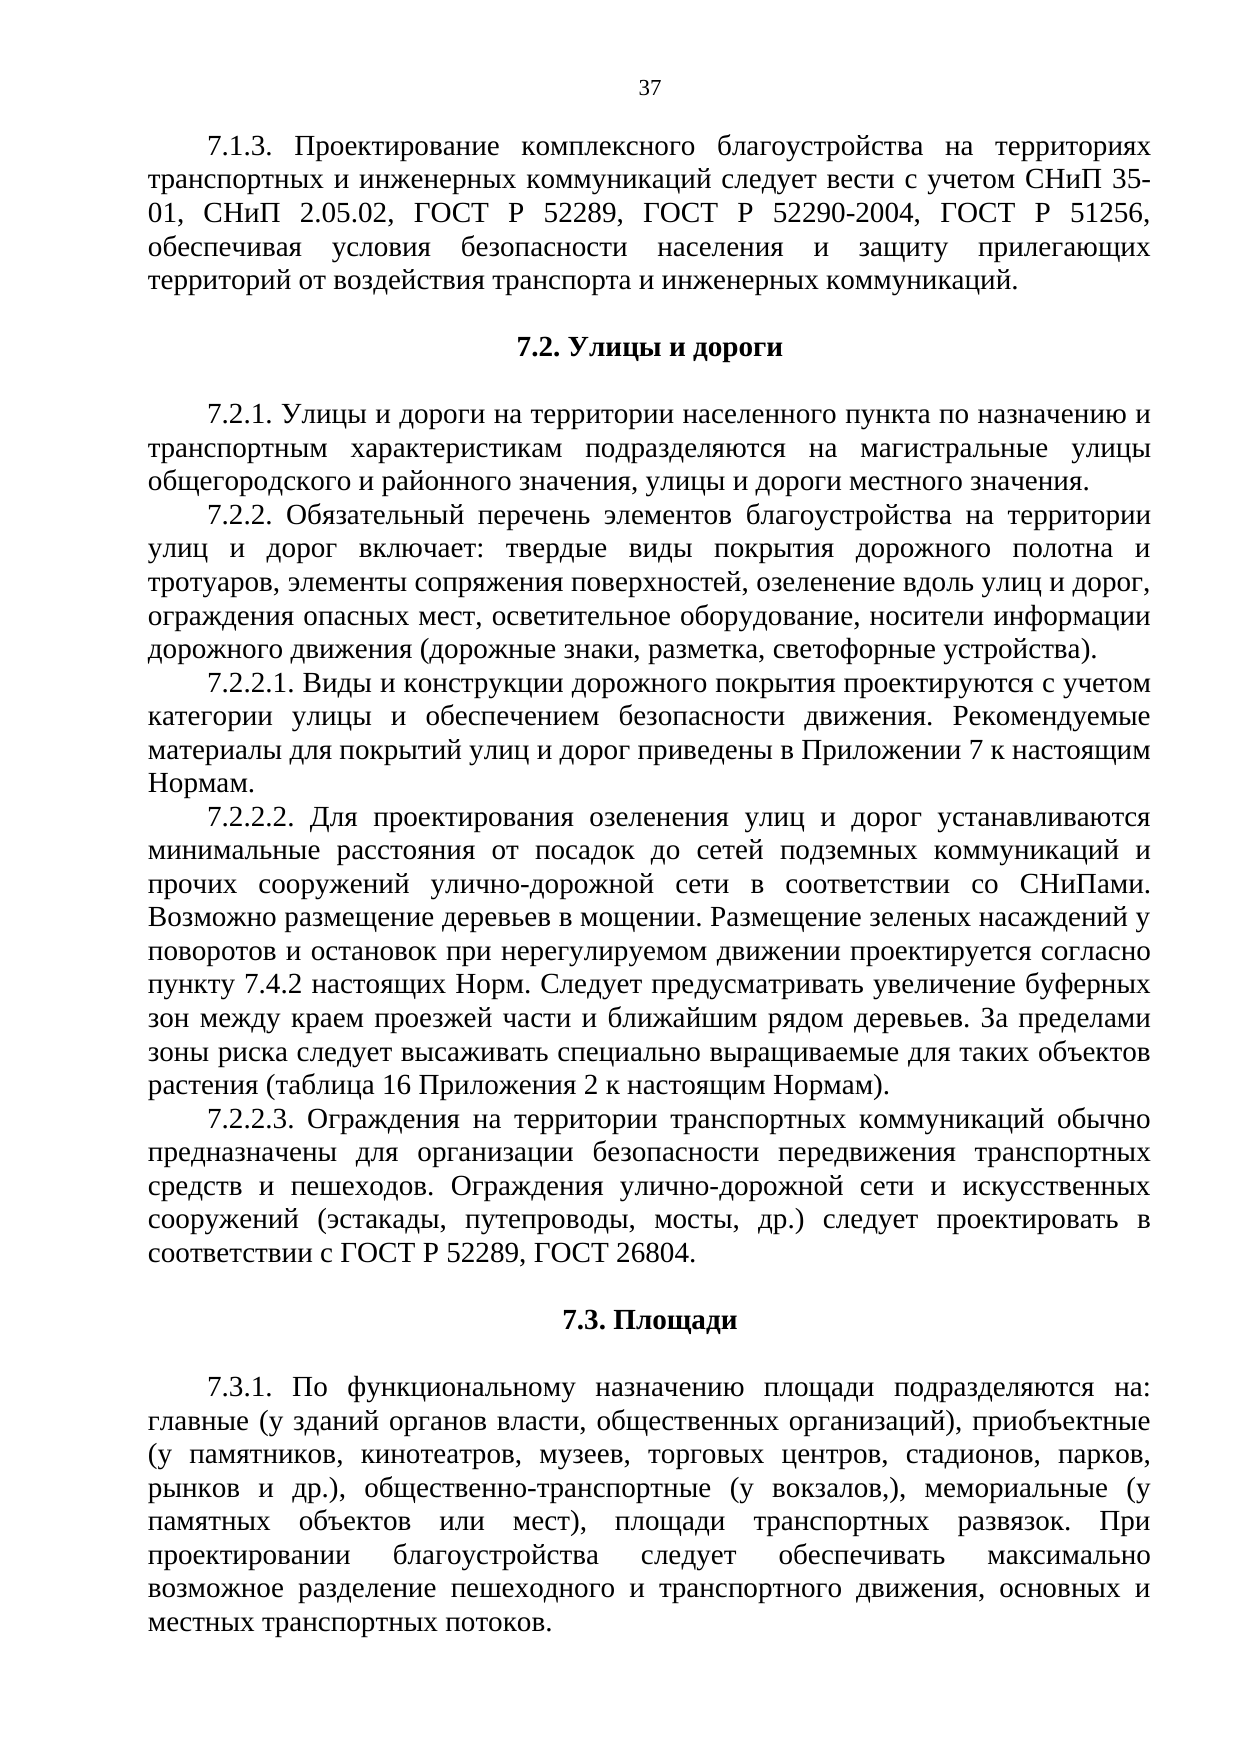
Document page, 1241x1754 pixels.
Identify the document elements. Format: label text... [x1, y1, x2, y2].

text 7.2. Улицы и дороги [148, 296, 1152, 363]
text 7.2.2.3. Ограждения на территории транспортных коммуникаций обычно предназначены для организации безопасности передвижения транспортных средств и пешеходов. Ограждения улично-дорожной сети и искусственных сооружений (эстакады, путепроводы, мосты, др.) следует проектировать в соответствии с ГОСТ Р 52289, ГОСТ 26804. [148, 1101, 1152, 1268]
text 7.3. Площади [148, 1268, 1152, 1336]
text 7.3.1. По функциональному назначению площади подразделяются на: главные (у зданий органов власти, общественных организаций), приобъектные (у памятников, кинотеатров, музеев, торговых центров, стадионов, парков, рынков и др.), общественно-транспортные (у вокзалов,), мемориальные (у памятных объектов или мест), площади транспортных развязок. При проектировании благоустройства следует обеспечивать максимально возможное разделение пешеходного и транспортного движения, основных и местных транспортных потоков. [148, 1369, 1152, 1637]
text 7.2.1. Улицы и дороги на территории населенного пункта по назначению и транспортным характеристикам подразделяются на магистральные улицы общегородского и районного значения, улицы и дороги местного значения. [148, 396, 1152, 497]
text 7.2.2. Обязательный перечень элементов благоустройства на территории улиц и дорог включает: твердые виды покрытия дорожного полотна и тротуаров, элементы сопряжения поверхностей, озеленение вдоль улиц и дорог, ограждения опасных мест, осветительное оборудование, носители информации дорожного движения (дорожные знаки, разметка, светофорные устройства). [148, 497, 1152, 665]
text 7.1.3. Проектирование комплексного благоустройства на территориях транспортных и инженерных коммуникаций следует вести с учетом СНиП 35-01, СНиП 2.05.02, ГОСТ Р 52289, ГОСТ Р 52290-2004, ГОСТ Р 51256, обеспечивая условия безопасности населения и защиту прилегающих территорий от воздействия транспорта и инженерных коммуникаций. [148, 128, 1152, 296]
text 7.2.2.2. Для проектирования озеленения улиц и дорог устанавливаются минимальные расстояния от посадок до сетей подземных коммуникаций и прочих сооружений улично-дорожной сети в соответствии со СНиПами. Возможно размещение деревьев в мощении. Размещение зеленых насаждений у поворотов и остановок при нерегулируемом движении проектируется согласно пункту 7.4.2 настоящих Норм. Следует предусматривать увеличение буферных зон между краем проезжей части и ближайшим рядом деревьев. За пределами зоны риска следует высаживать специально выращиваемые для таких объектов растения (таблица 16 Приложения 2 к настоящим Нормам). [148, 799, 1152, 1101]
text 7.2.2.1. Виды и конструкции дорожного покрытия проектируются с учетом категории улицы и обеспечением безопасности движения. Рекомендуемые материалы для покрытий улиц и дорог приведены в Приложении 7 к настоящим Нормам. [148, 665, 1152, 799]
